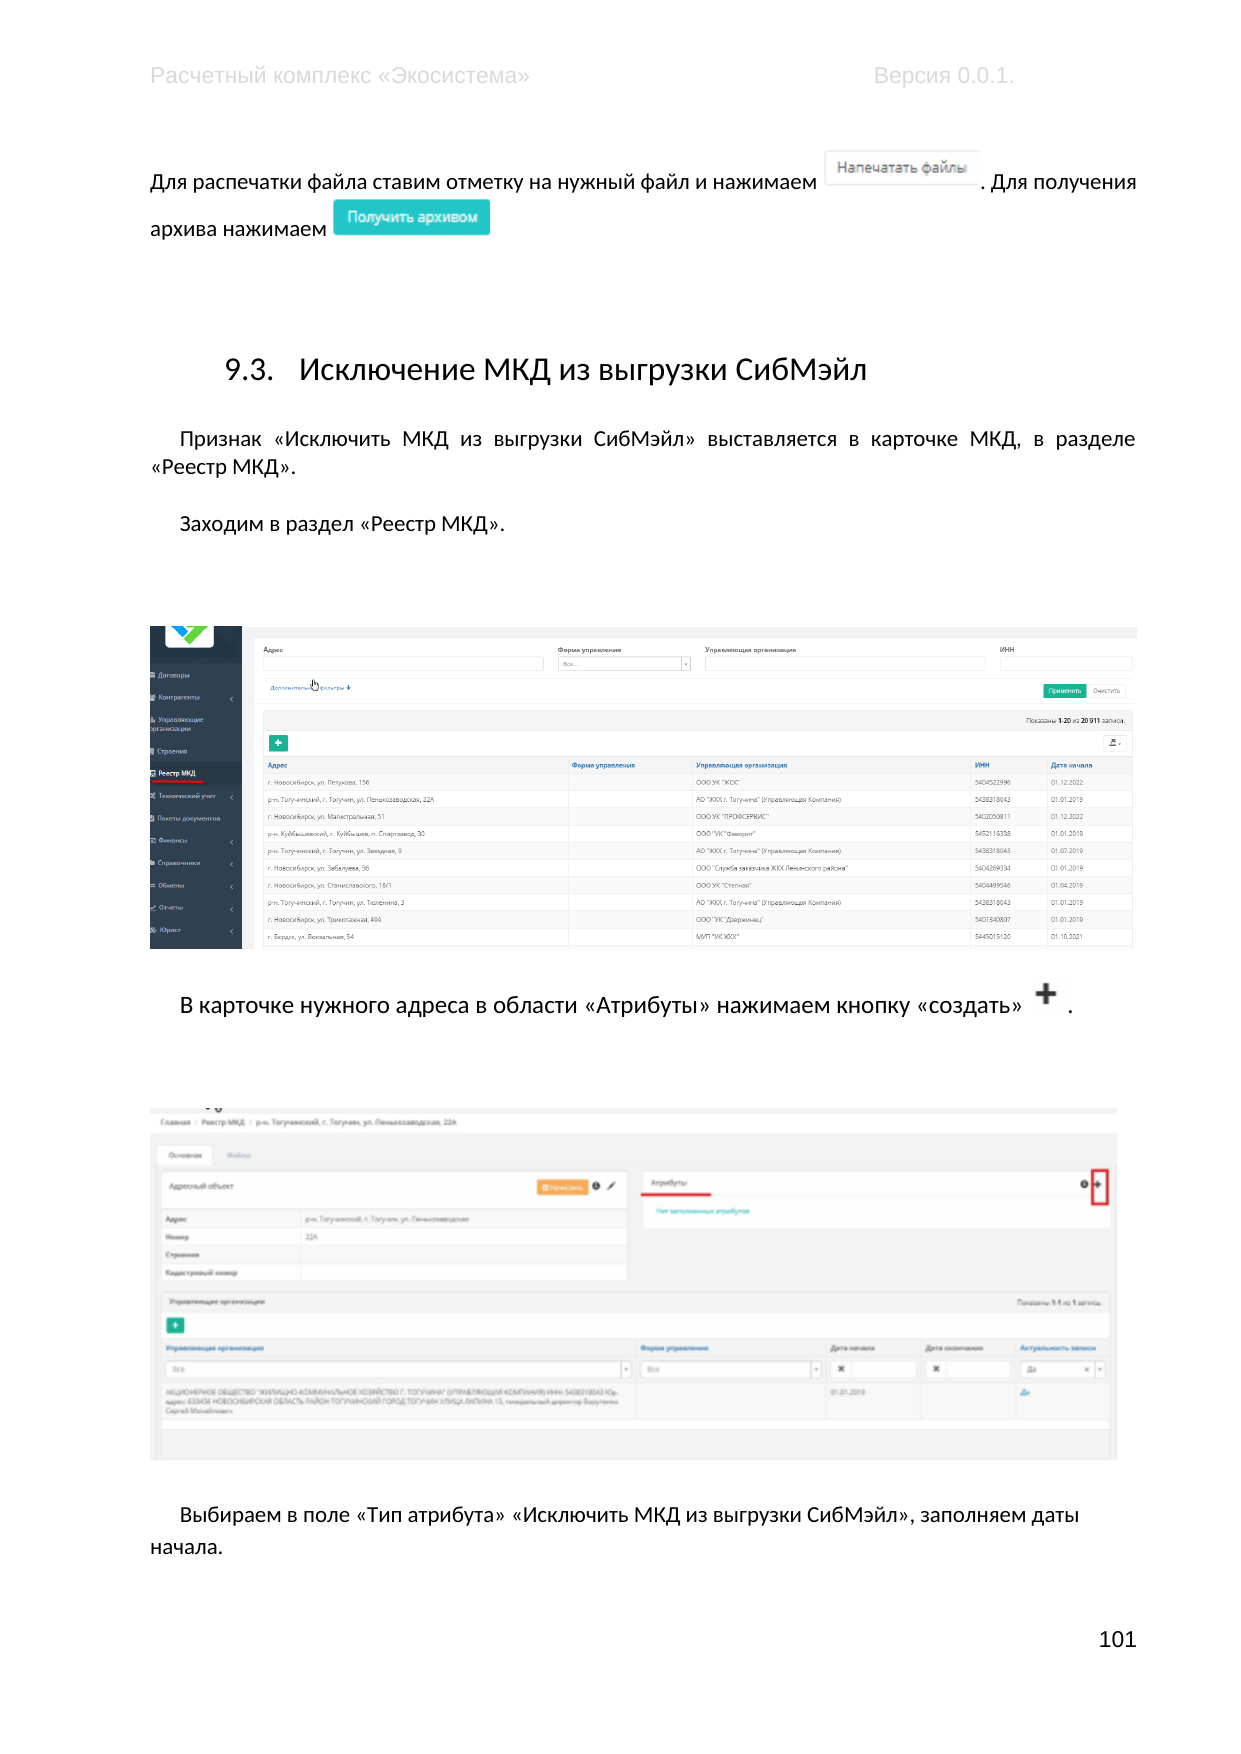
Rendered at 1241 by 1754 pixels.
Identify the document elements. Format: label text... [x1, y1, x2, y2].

picture [332, 198, 491, 237]
text Для распечатки файла ставим отметку на нужный файл и нажимаем . Для получения архива нажимаем [150, 150, 1137, 242]
subtitle Исключение МКД из выгрузки СибМэйл [224, 348, 1137, 389]
text В карточке нужного адреса в области «Атрибуты» нажимаем кнопку «создать» . [150, 949, 1137, 1020]
picture [823, 150, 980, 189]
picture [150, 1108, 1118, 1467]
picture [1029, 977, 1067, 1014]
picture [150, 626, 1138, 949]
text Признак «Исключить МКД из выгрузки СибМэйл» выставляется в карточке МКД, в разделе «Реестр МКД». [150, 424, 1137, 480]
text Заходим в раздел «Реестр МКД». [150, 509, 1137, 537]
